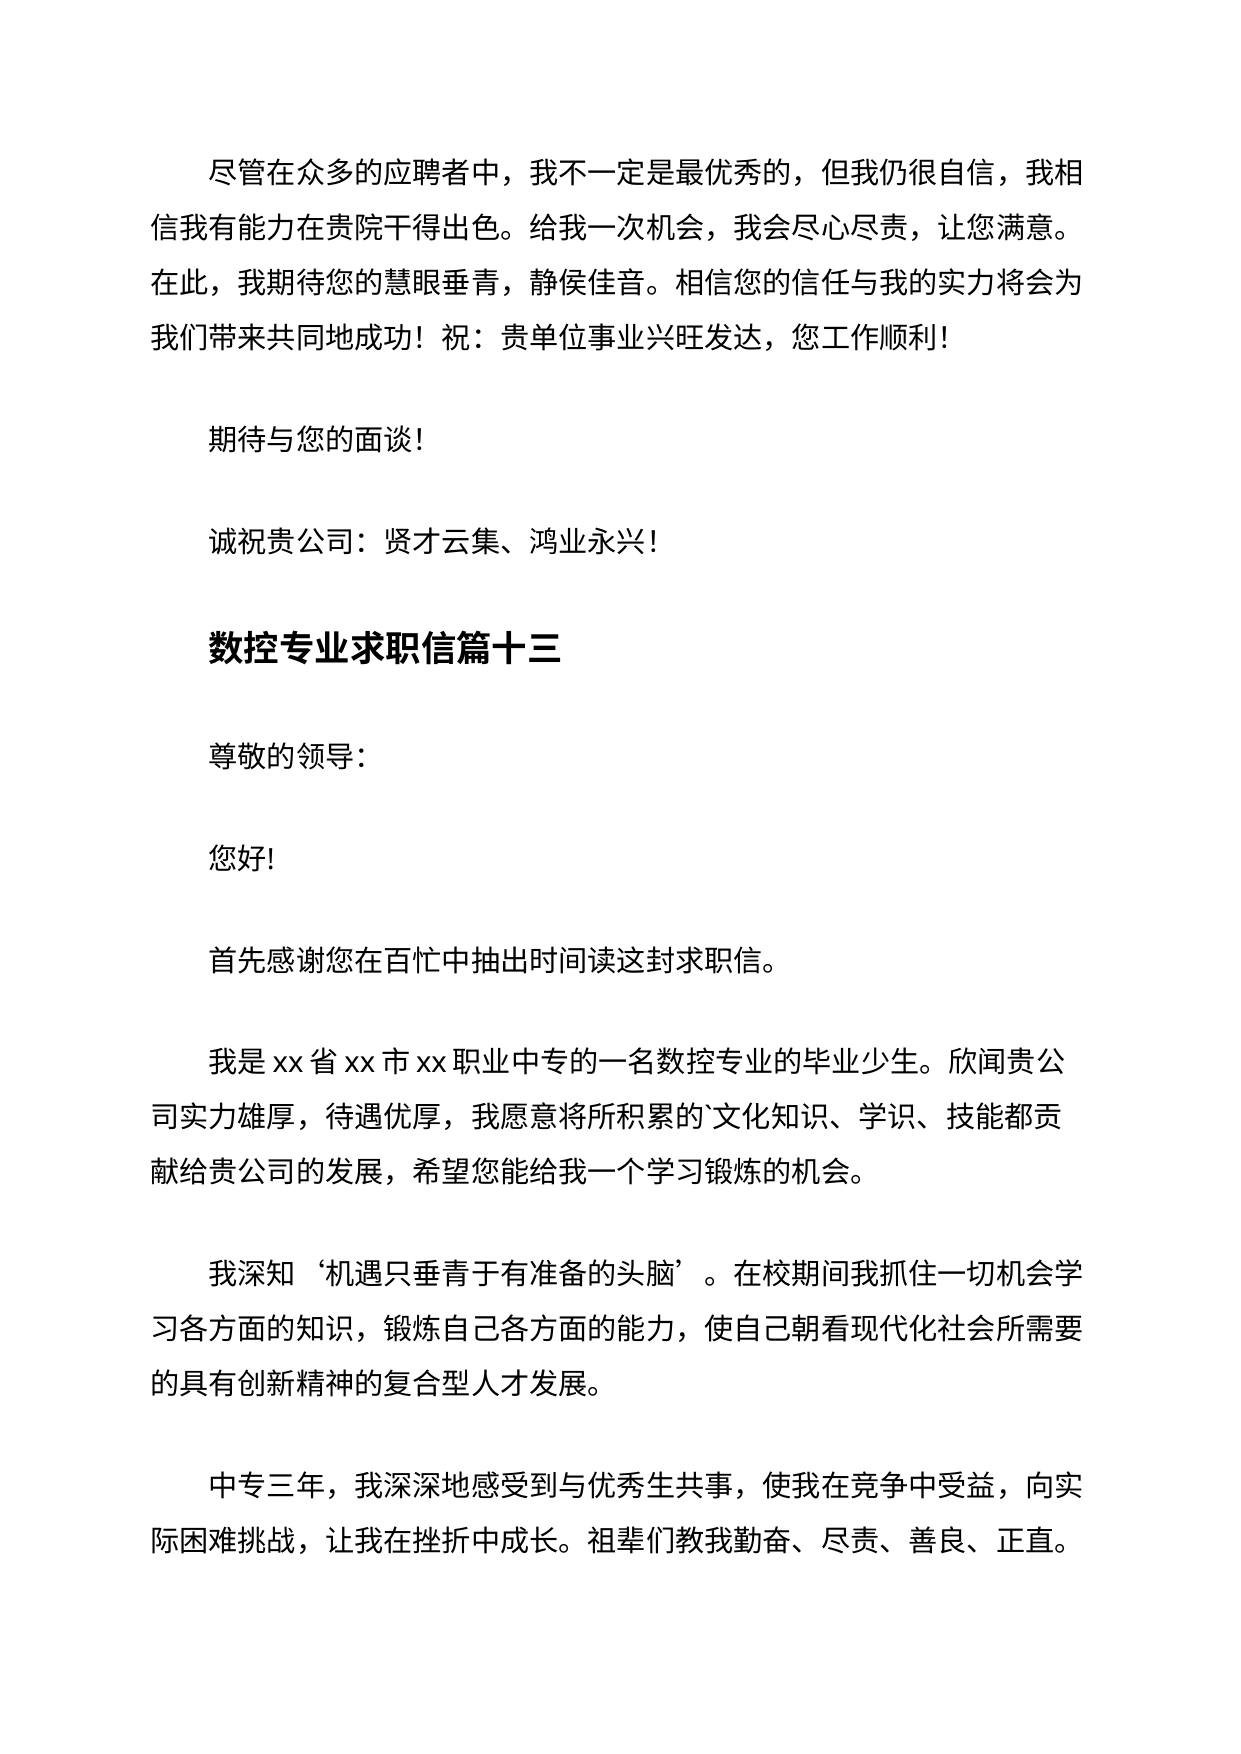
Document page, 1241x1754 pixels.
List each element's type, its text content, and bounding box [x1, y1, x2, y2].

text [150, 1462, 1090, 1559]
text 尊敬的领导： [150, 733, 1090, 776]
text 尽管在众多的应聘者中，我不一定是最优秀的，但我仍很自信，我相信我有能力在贵院干得出色。给我一次机会，我会尽心尽责，让您满意。在此，我期待您的慧眼垂青，静侯佳音。相信您的信任与我的实力将会为我们带来共同地成功！祝：贵单位事业兴旺发达，您工作顺利！ [150, 150, 1090, 357]
text 数控专业求职信篇十三 [150, 620, 1090, 671]
text 我深知‘机遇只垂青于有准备的头脑’。在校期间我抓住一切机会学习各方面的知识，锻炼自己各方面的能力，使自己朝看现代化社会所需要的具有创新精神的复合型人才发展。 [150, 1251, 1090, 1403]
text 诚祝贵公司：贤才云集、鸿业永兴！ [150, 518, 1090, 561]
text 我是xx省xx市xx职业中专的一名数控专业的毕业少生。欣闻贵公司实力雄厚，待遇优厚，我愿意将所积累的`文化知识、学识、技能都贡献给贵公司的发展，希望您能给我一个学习锻炼的机会。 [150, 1039, 1090, 1191]
text 首先感谢您在百忙中抽出时间读这封求职信。 [150, 937, 1090, 979]
text 您好! [150, 835, 1090, 878]
text 期待与您的面谈！ [150, 416, 1090, 459]
